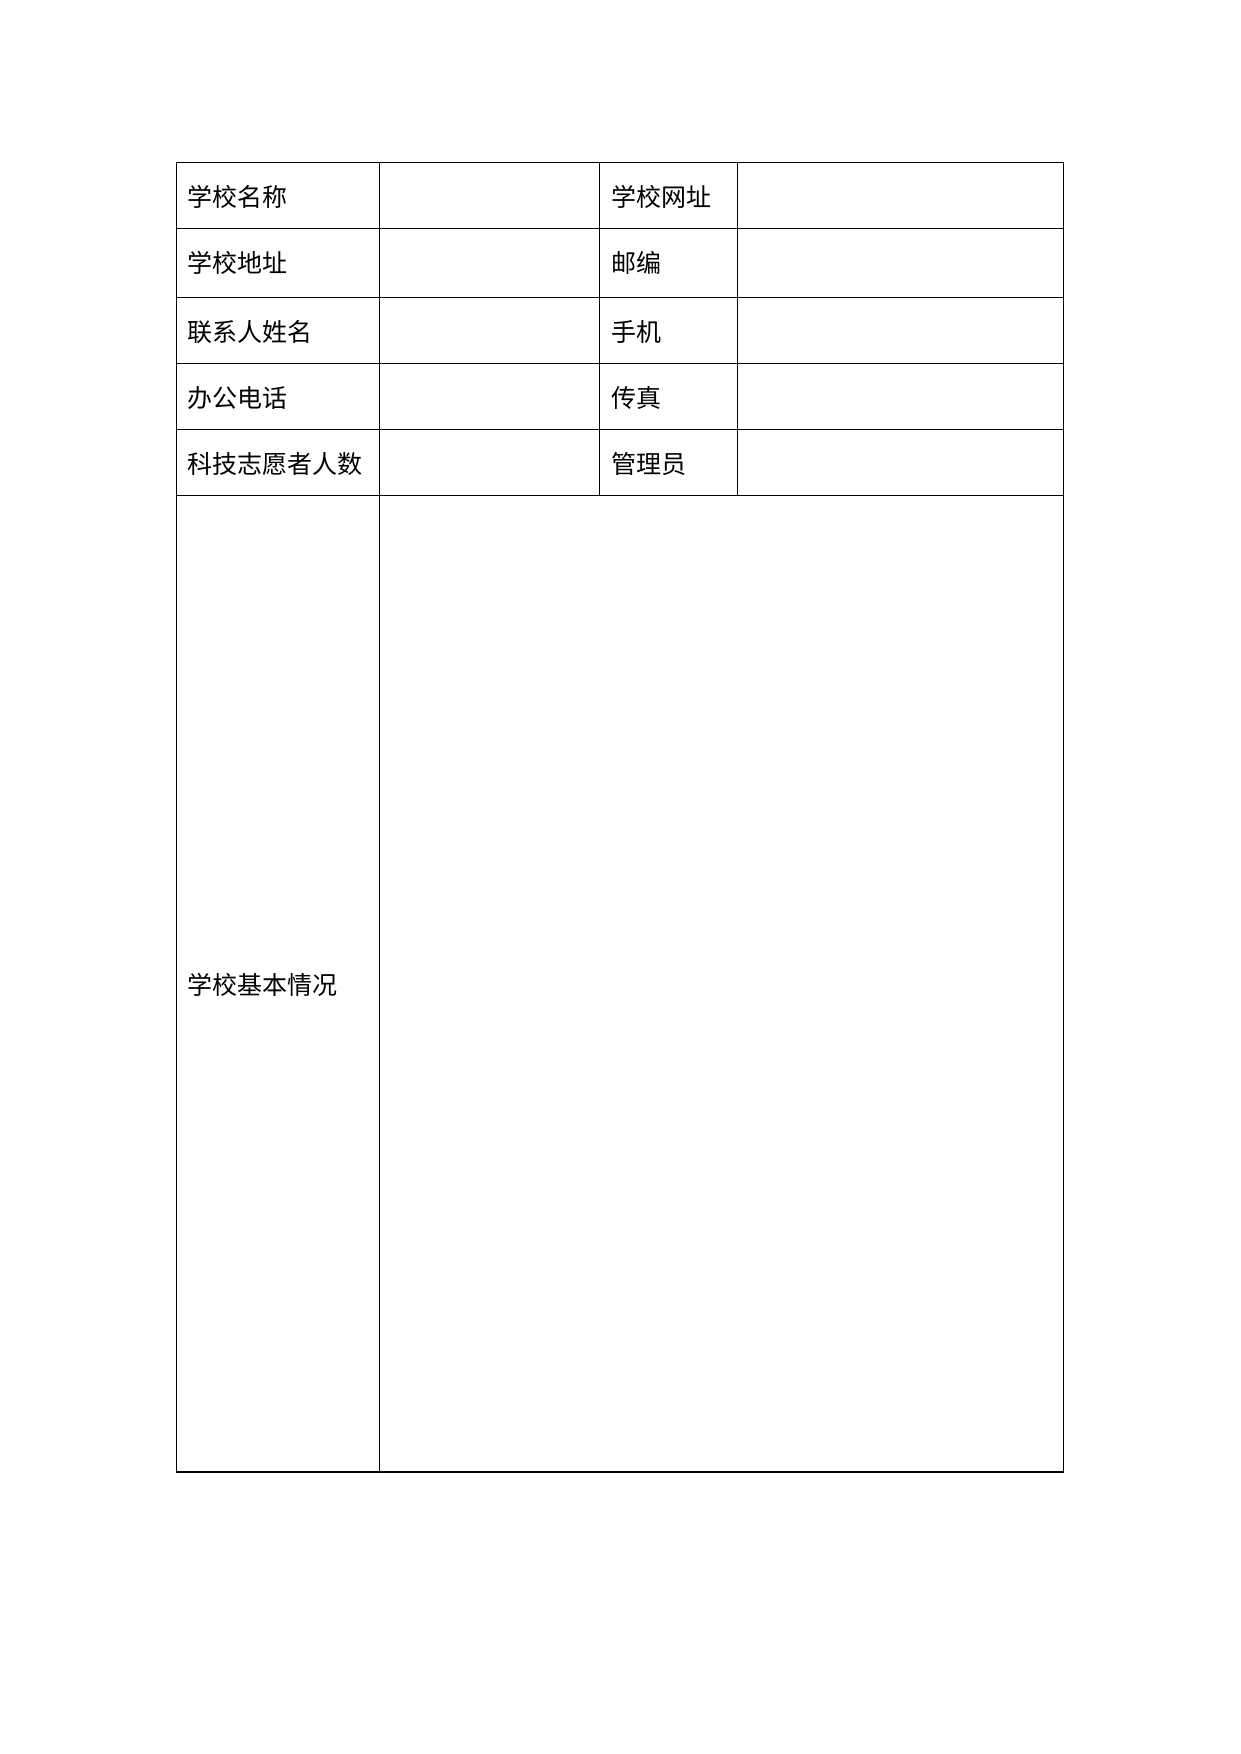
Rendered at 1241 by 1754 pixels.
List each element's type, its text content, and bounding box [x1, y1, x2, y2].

table_cell 管理员 [600, 430, 737, 495]
table_cell 邮编 [600, 229, 737, 297]
table_cell 手机 [600, 298, 737, 363]
table_cell 传真 [600, 364, 737, 429]
table_header 学校名称 [177, 163, 379, 228]
table_cell 科技志愿者人数 [177, 430, 379, 495]
table_header 学校网址 [600, 163, 737, 228]
table_cell [380, 298, 599, 363]
table_cell [738, 364, 1063, 429]
table_cell [738, 229, 1063, 297]
table_cell [738, 298, 1063, 363]
table_cell 办公电话 [177, 364, 379, 429]
table_cell [380, 430, 599, 495]
table_cell [380, 496, 1063, 1471]
table_cell [380, 229, 599, 297]
table_cell [738, 430, 1063, 495]
table_cell 联系人姓名 [177, 298, 379, 363]
table_header [738, 163, 1063, 228]
table_cell 学校地址 [177, 229, 379, 297]
table_header [380, 163, 599, 228]
table_cell [380, 364, 599, 429]
table_cell 学校基本情况 [177, 496, 379, 1471]
